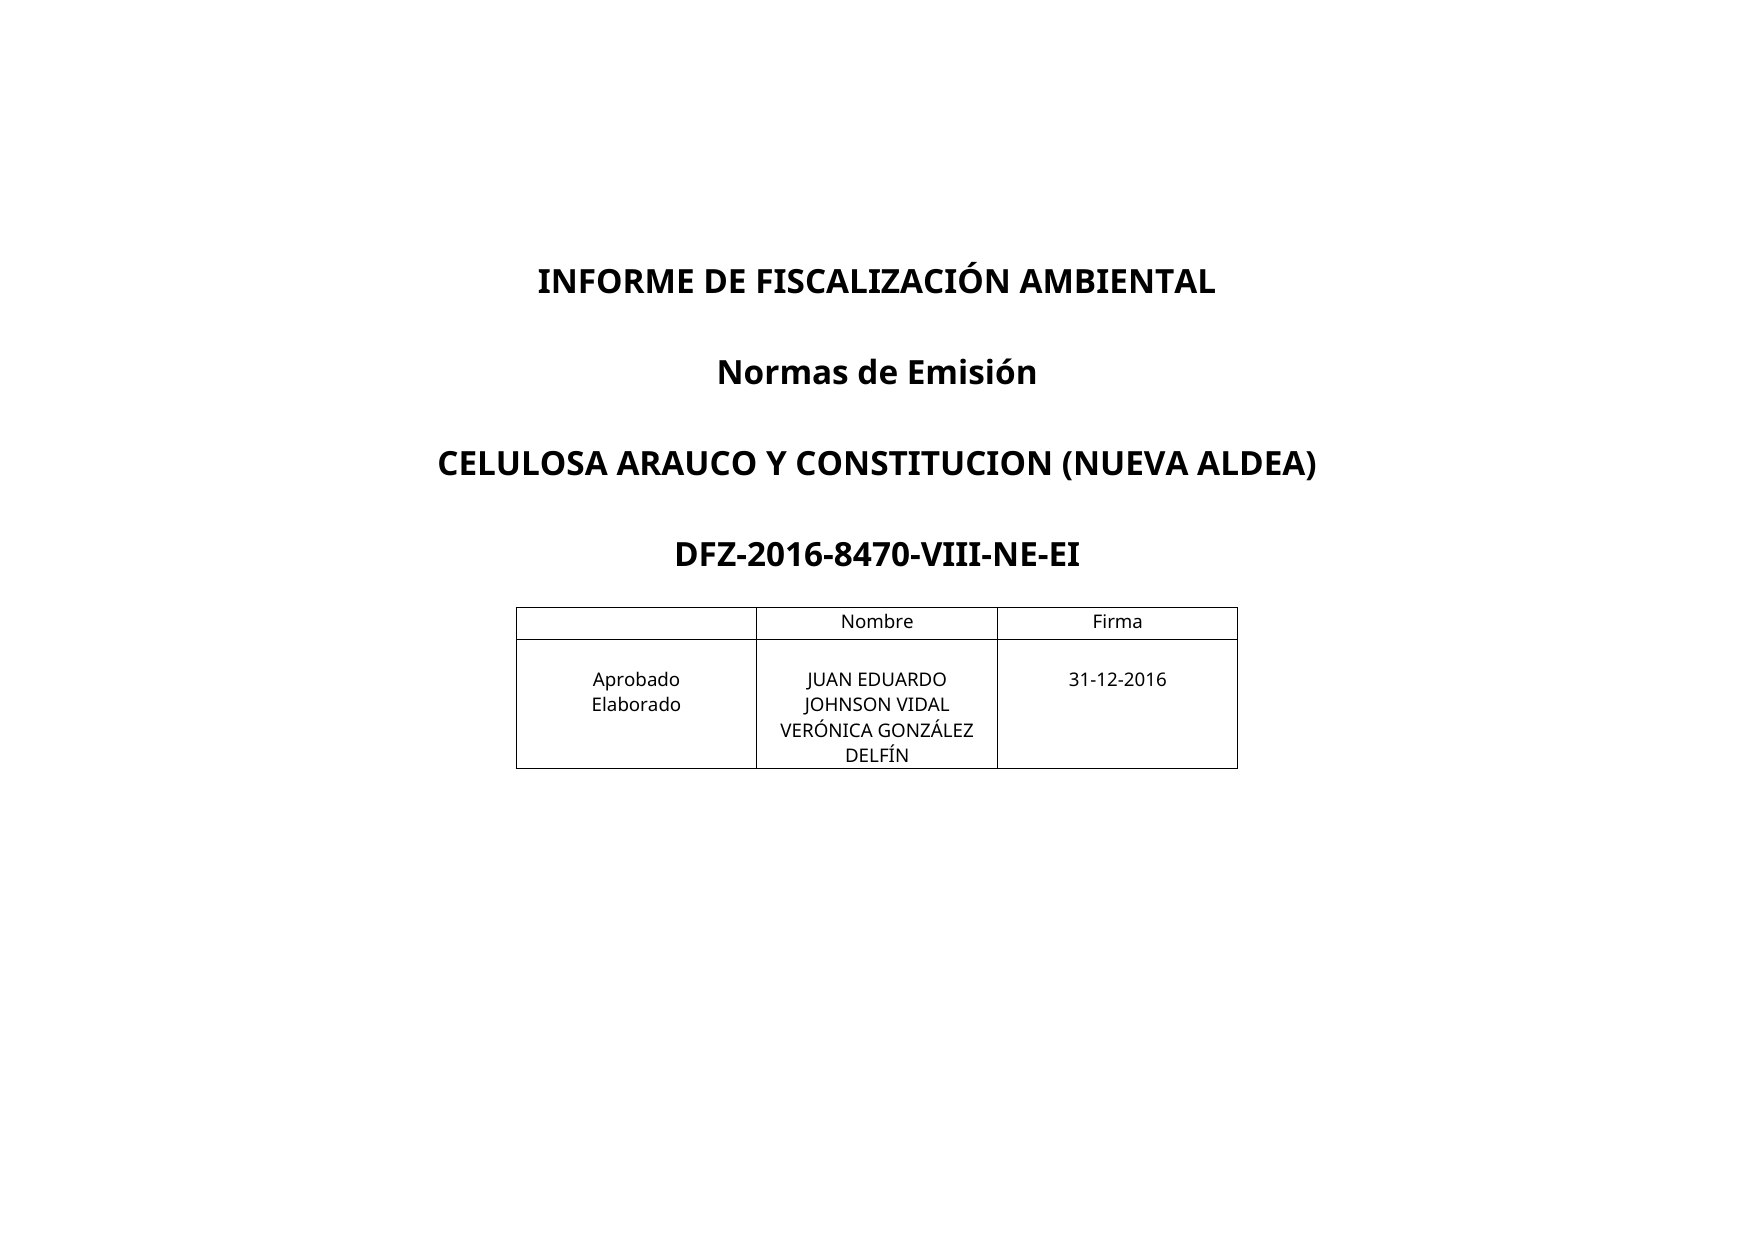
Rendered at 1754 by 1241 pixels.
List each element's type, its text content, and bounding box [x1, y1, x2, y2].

table_header [517, 608, 756, 639]
text Normas de Emisión [150, 303, 1604, 394]
table_cell Aprobado Elaborado [517, 640, 756, 768]
table_header Firma [998, 608, 1237, 639]
table_cell 31-12-2016 [998, 640, 1237, 768]
table_cell JUAN EDUARDO JOHNSON VIDAL VERÓNICA GONZÁLEZ DELFÍN [757, 640, 997, 768]
table_header Nombre [757, 608, 997, 639]
text INFORME DE FISCALIZACIÓN AMBIENTAL [150, 212, 1604, 303]
text DFZ-2016-8470-VIII-NE-EI [150, 485, 1604, 576]
text CELULOSA ARAUCO Y CONSTITUCION (NUEVA ALDEA) [150, 394, 1604, 485]
